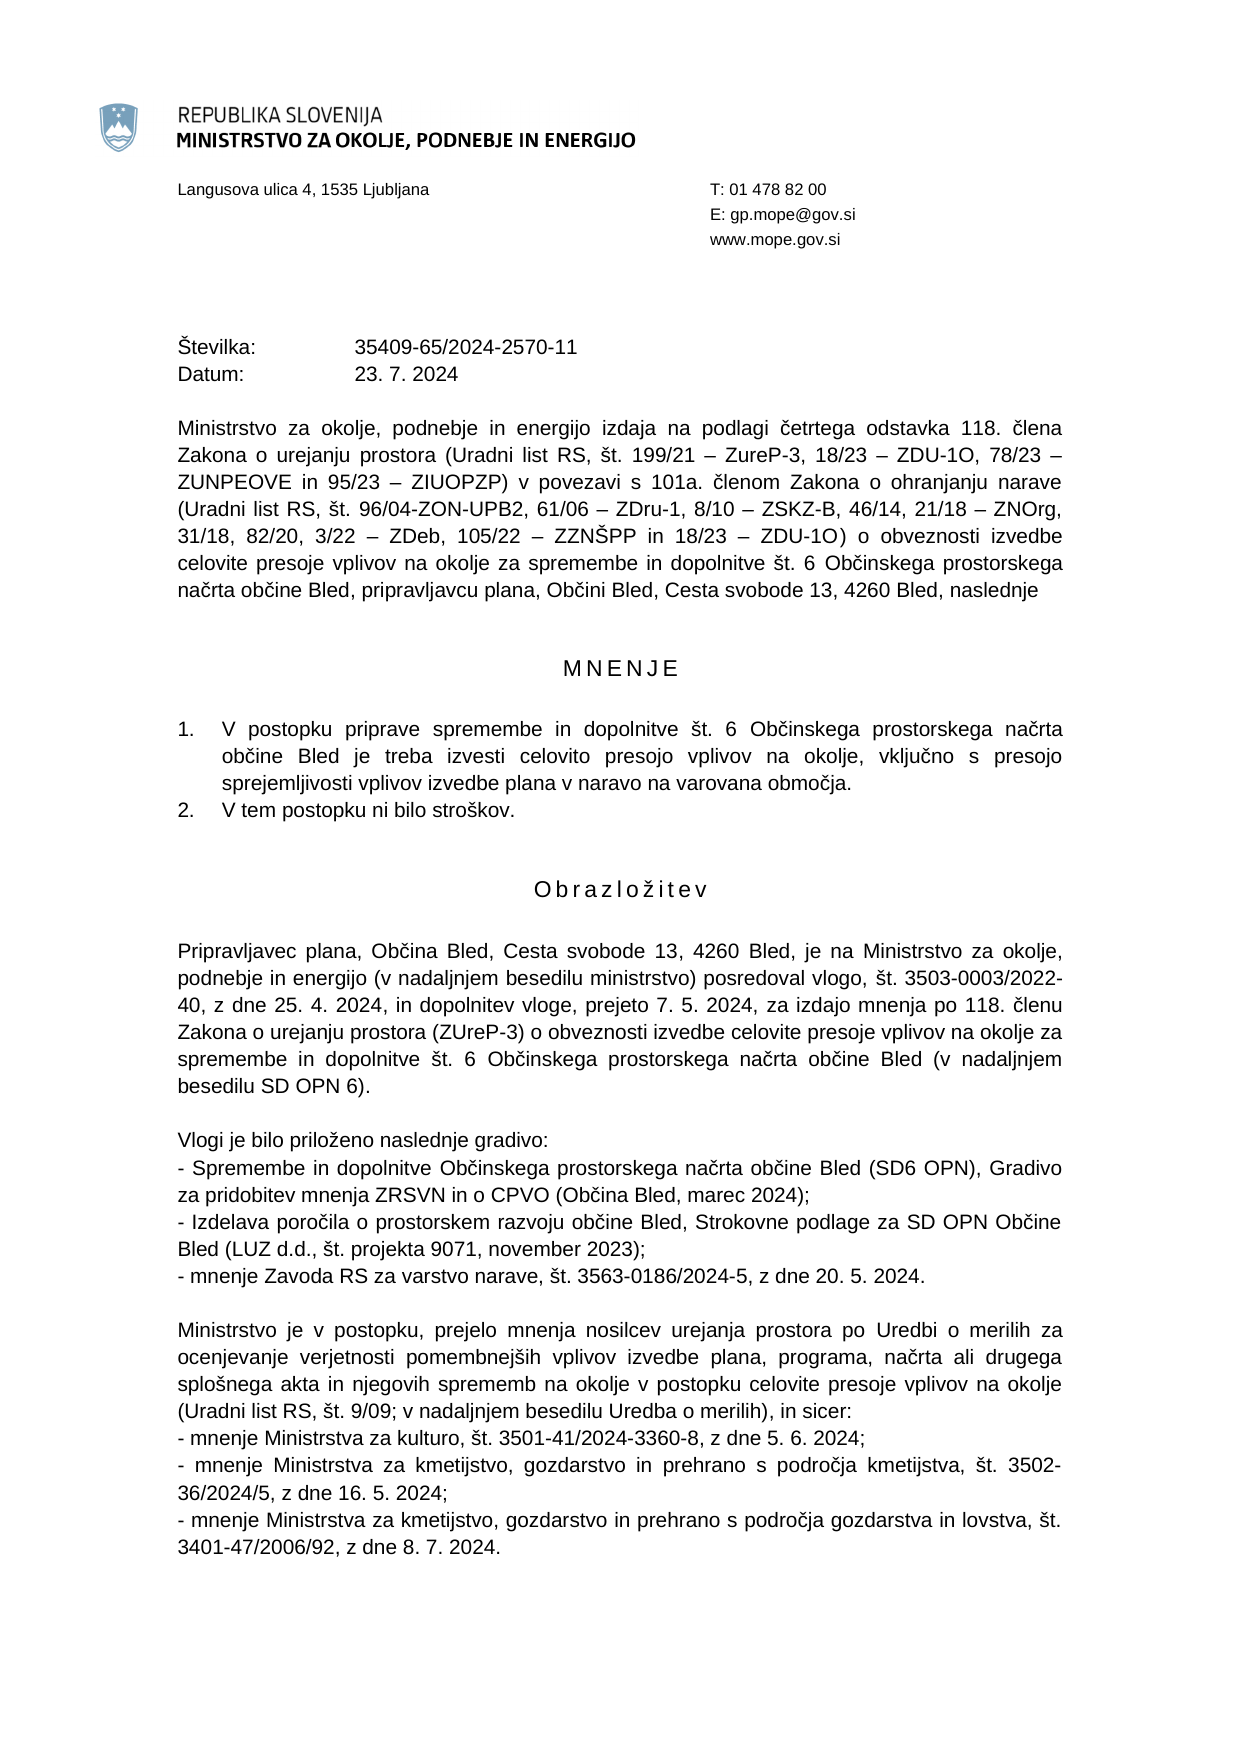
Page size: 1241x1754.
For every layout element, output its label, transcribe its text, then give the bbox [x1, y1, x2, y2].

text - mnenje Ministrstva za kulturo, št. 3501-41/2024-3360-8, z dne 5. 6. 2024; [177, 1423, 1063, 1450]
text - Spremembe in dopolnitve Občinskega prostorskega načrta občine Bled (SD6 OPN), Gradivo za pridobitev mnenja ZRSVN in o CPVO (Občina Bled, marec 2024); [177, 1152, 1063, 1206]
text Pripravljavec plana, Občina Bled, Cesta svobode 13, 4260 Bled, je na Ministrstvo za okolje, podnebje in energijo (v nadaljnjem besedilu ministrstvo) posredoval vlogo, št. 3503-0003/2022-40, z dne 25. 4. 2024, in dopolnitev vloge, prejeto 7. 5. 2024, za izdajo mnenja po 118. členu Zakona o urejanju prostora (ZUreP-3) o obveznosti izvedbe celovite presoje vplivov na okolje za spremembe in dopolnitve št. 6 Občinskega prostorskega načrta občine Bled (v nadaljnjem besedilu SD OPN 6). [177, 936, 1063, 1098]
text - mnenje Zavoda RS za varstvo narave, št. 3563-0186/2024-5, z dne 20. 5. 2024. [177, 1261, 1063, 1288]
text - Izdelava poročila o prostorskem razvoju občine Bled, Strokovne podlage za SD OPN Občine Bled (LUZ d.d., št. projekta 9071, november 2023); [177, 1206, 1063, 1261]
list V postopku priprave spremembe in dopolnitve št. 6 Občinskega prostorskega načrta občine Bled je treba izvesti celovito presojo vplivov na okolje, vključno s presojo sprejemljivosti vplivov izvedbe plana v naravo na varovana območja. [177, 715, 1063, 796]
text Datum: 23. 7. 2024 [177, 358, 1063, 386]
list V tem postopku ni bilo stroškov. [177, 796, 1063, 823]
picture [94, 100, 639, 157]
text MNENJE [177, 654, 1063, 681]
text Ministrstvo za okolje, podnebje in energijo izdaja na podlagi četrtega odstavka 118. člena Zakona o urejanju prostora (Uradni list RS, št. 199/21 – ZureP-3, 18/23 – ZDU-1O, 78/23 – ZUNPEOVE in 95/23 – ZIUOPZP) v povezavi s 101a. členom Zakona o ohranjanju narave (Uradni list RS, št. 96/04-ZON-UPB2, 61/06 – ZDru-1, 8/10 – ZSKZ-B, 46/14, 21/18 – ZNOrg, 31/18, 82/20, 3/22 – ZDeb, 105/22 – ZZNŠPP in 18/23 – ZDU-1O) o obveznosti izvedbe celovite presoje vplivov na okolje za spremembe in dopolnitve št. 6 Občinskega prostorskega načrta občine Bled, pripravljavcu plana, Občini Bled, Cesta svobode 13, 4260 Bled, naslednje [177, 413, 1063, 602]
text - mnenje Ministrstva za kmetijstvo, gozdarstvo in prehrano s področja kmetijstva, št. 3502-36/2024/5, z dne 16. 5. 2024; [177, 1450, 1063, 1504]
text - mnenje Ministrstva za kmetijstvo, gozdarstvo in prehrano s področja gozdarstva in lovstva, št. 3401-47/2006/92, z dne 8. 7. 2024. [177, 1504, 1063, 1558]
text Obrazložitev [177, 875, 1063, 902]
text Ministrstvo je v postopku, prejelo mnenja nosilcev urejanja prostora po Uredbi o merilih za ocenjevanje verjetnosti pomembnejših vplivov izvedbe plana, programa, načrta ali drugega splošnega akta in njegovih sprememb na okolje v postopku celovite presoje vplivov na okolje (Uradni list RS, št. 9/09; v nadaljnjem besedilu Uredba o merilih), in sicer: [177, 1315, 1063, 1423]
text Številka: 35409-65/2024-2570-11 [177, 277, 1063, 358]
text Vlogi je bilo priloženo naslednje gradivo: [177, 1125, 1063, 1152]
